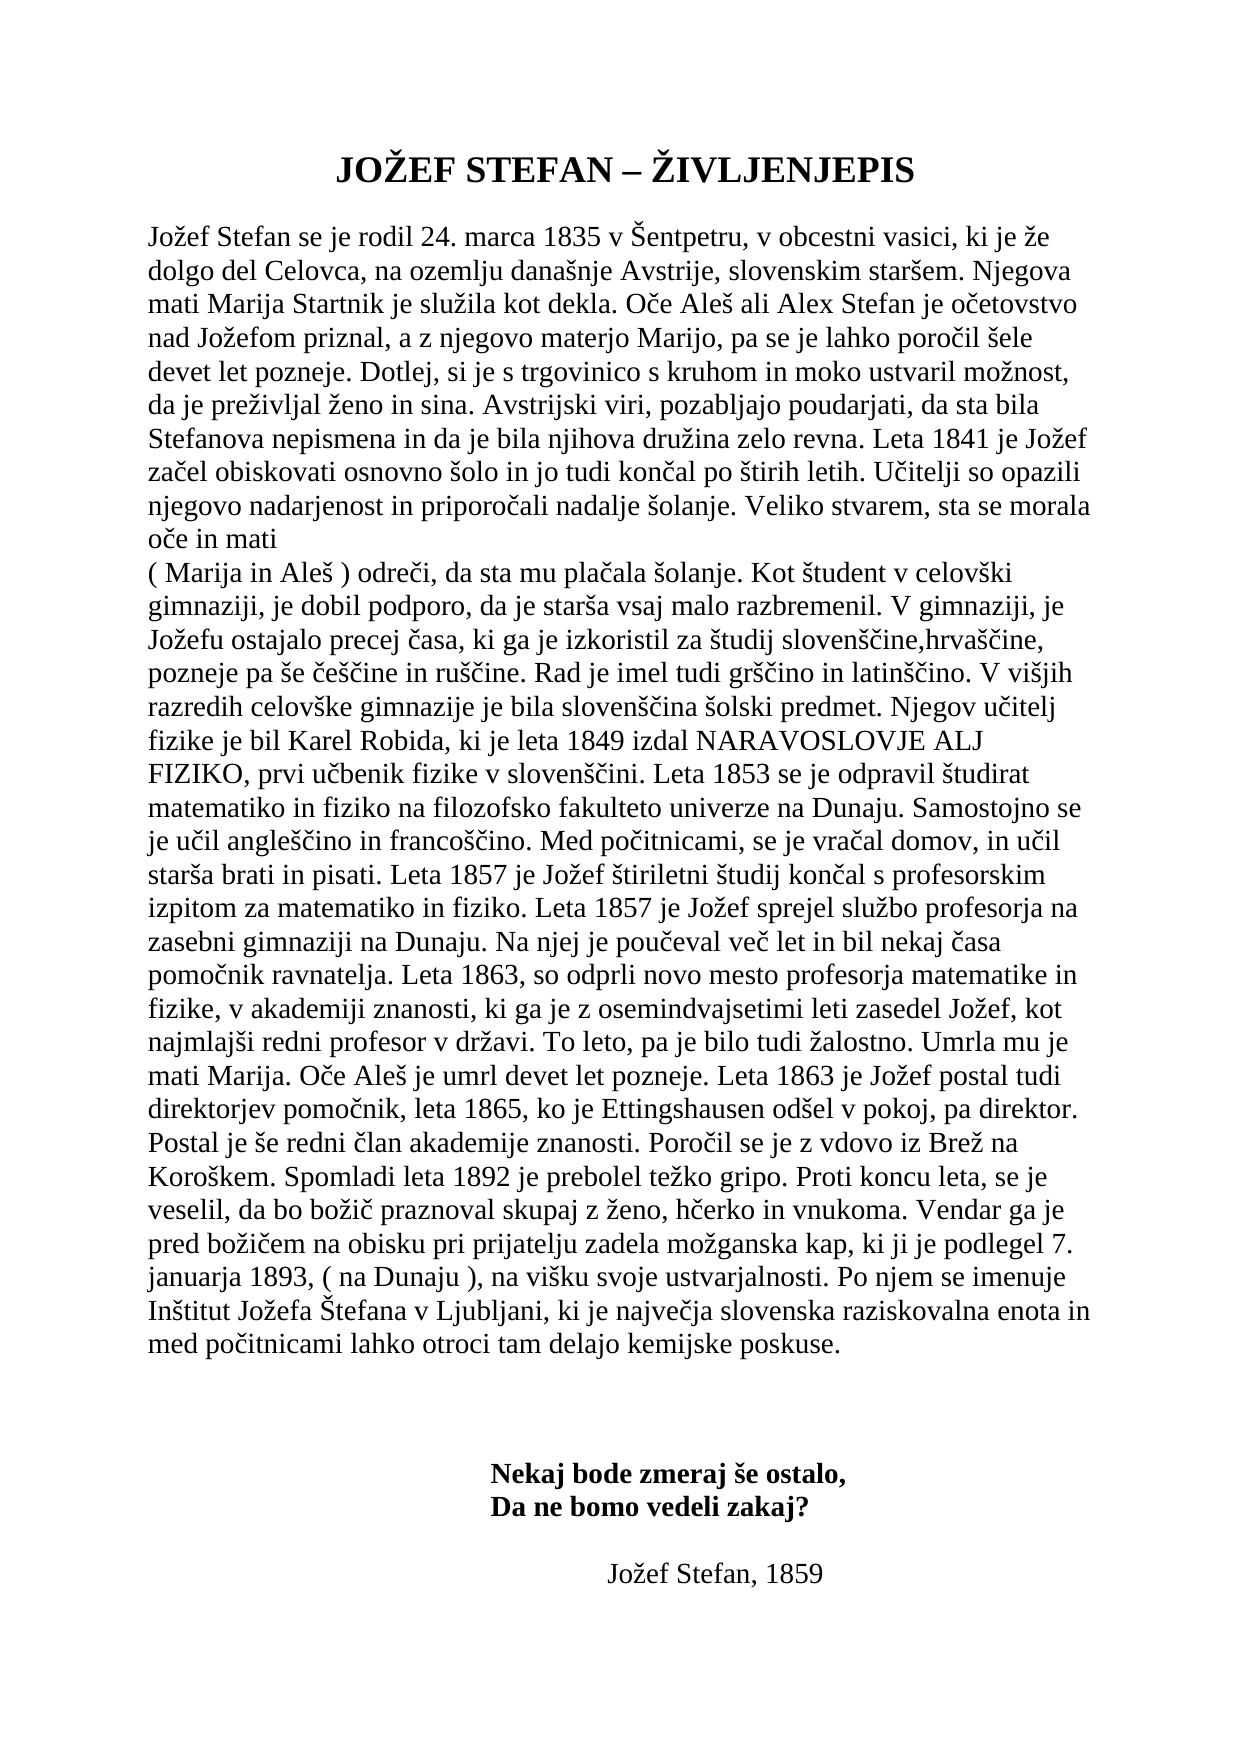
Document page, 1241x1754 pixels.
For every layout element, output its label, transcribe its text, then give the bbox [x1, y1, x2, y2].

text Nekaj bode zmeraj še ostalo, [148, 1456, 1093, 1489]
text Jožef Stefan, 1859 [148, 1556, 1093, 1590]
text JOŽEF STEFAN – ŽIVLJENJEPIS [148, 148, 1093, 191]
text ( Marija in Aleš ) odreči, da sta mu plačala šolanje. Kot študent v celovški gimnaziji, je dobil podporo, da je starša vsaj malo razbremenil. V gimnaziji, je Jožefu ostajalo precej časa, ki ga je izkoristil za študij slovenščine,hrvaščine, pozneje pa še češčine in ruščine. Rad je imel tudi grščino in latinščino. V višjih razredih celovške gimnazije je bila slovenščina šolski predmet. Njegov učitelj fizike je bil Karel Robida, ki je leta 1849 izdal NARAVOSLOVJE ALJ FIZIKO, prvi učbenik fizike v slovenščini. Leta 1853 se je odpravil študirat matematiko in fiziko na filozofsko fakulteto univerze na Dunaju. Samostojno se je učil angleščino in francoščino. Med počitnicami, se je vračal domov, in učil starša brati in pisati. Leta 1857 je Jožef štiriletni študij končal s profesorskim izpitom za matematiko in fiziko. Leta 1857 je Jožef sprejel službo profesorja na zasebni gimnaziji na Dunaju. Na njej je poučeval več let in bil nekaj časa pomočnik ravnatelja. Leta 1863, so odprli novo mesto profesorja matematike in fizike, v akademiji znanosti, ki ga je z osemindvajsetimi leti zasedel Jožef, kot najmlajši redni profesor v državi. To leto, pa je bilo tudi žalostno. Umrla mu je mati Marija. Oče Aleš je umrl devet let pozneje. Leta 1863 je Jožef postal tudi direktorjev pomočnik, leta 1865, ko je Ettingshausen odšel v pokoj, pa direktor. Postal je še redni član akademije znanosti. Poročil se je z vdovo iz Brež na Koroškem. Spomladi leta 1892 je prebolel težko gripo. Proti koncu leta, se je veselil, da bo božič praznoval skupaj z ženo, hčerko in vnukoma. Vendar ga je pred božičem na obisku pri prijatelju zadela možganska kap, ki ji je podlegel 7. januarja 1893, ( na Dunaju ), na višku svoje ustvarjalnosti. Po njem se imenuje Inštitut Jožefa Štefana v Ljubljani, ki je največja slovenska raziskovalna enota in med počitnicami lahko otroci tam delajo kemijske poskuse. [148, 555, 1093, 1360]
text Jožef Stefan se je rodil 24. marca 1835 v Šentpetru, v obcestni vasici, ki je že dolgo del Celovca, na ozemlju današnje Avstrije, slovenskim staršem. Njegova mati Marija Startnik je služila kot dekla. Oče Aleš ali Alex Stefan je očetovstvo nad Jožefom priznal, a z njegovo materjo Marijo, pa se je lahko poročil šele devet let pozneje. Dotlej, si je s trgovinico s kruhom in moko ustvaril možnost, da je preživljal ženo in sina. Avstrijski viri, pozabljajo poudarjati, da sta bila Stefanova nepismena in da je bila njihova družina zelo revna. Leta 1841 je Jožef začel obiskovati osnovno šolo in jo tudi končal po štirih letih. Učitelji so opazili njegovo nadarjenost in priporočali nadalje šolanje. Veliko stvarem, sta se morala oče in mati [148, 219, 1093, 555]
text Da ne bomo vedeli zakaj? [148, 1489, 1093, 1523]
